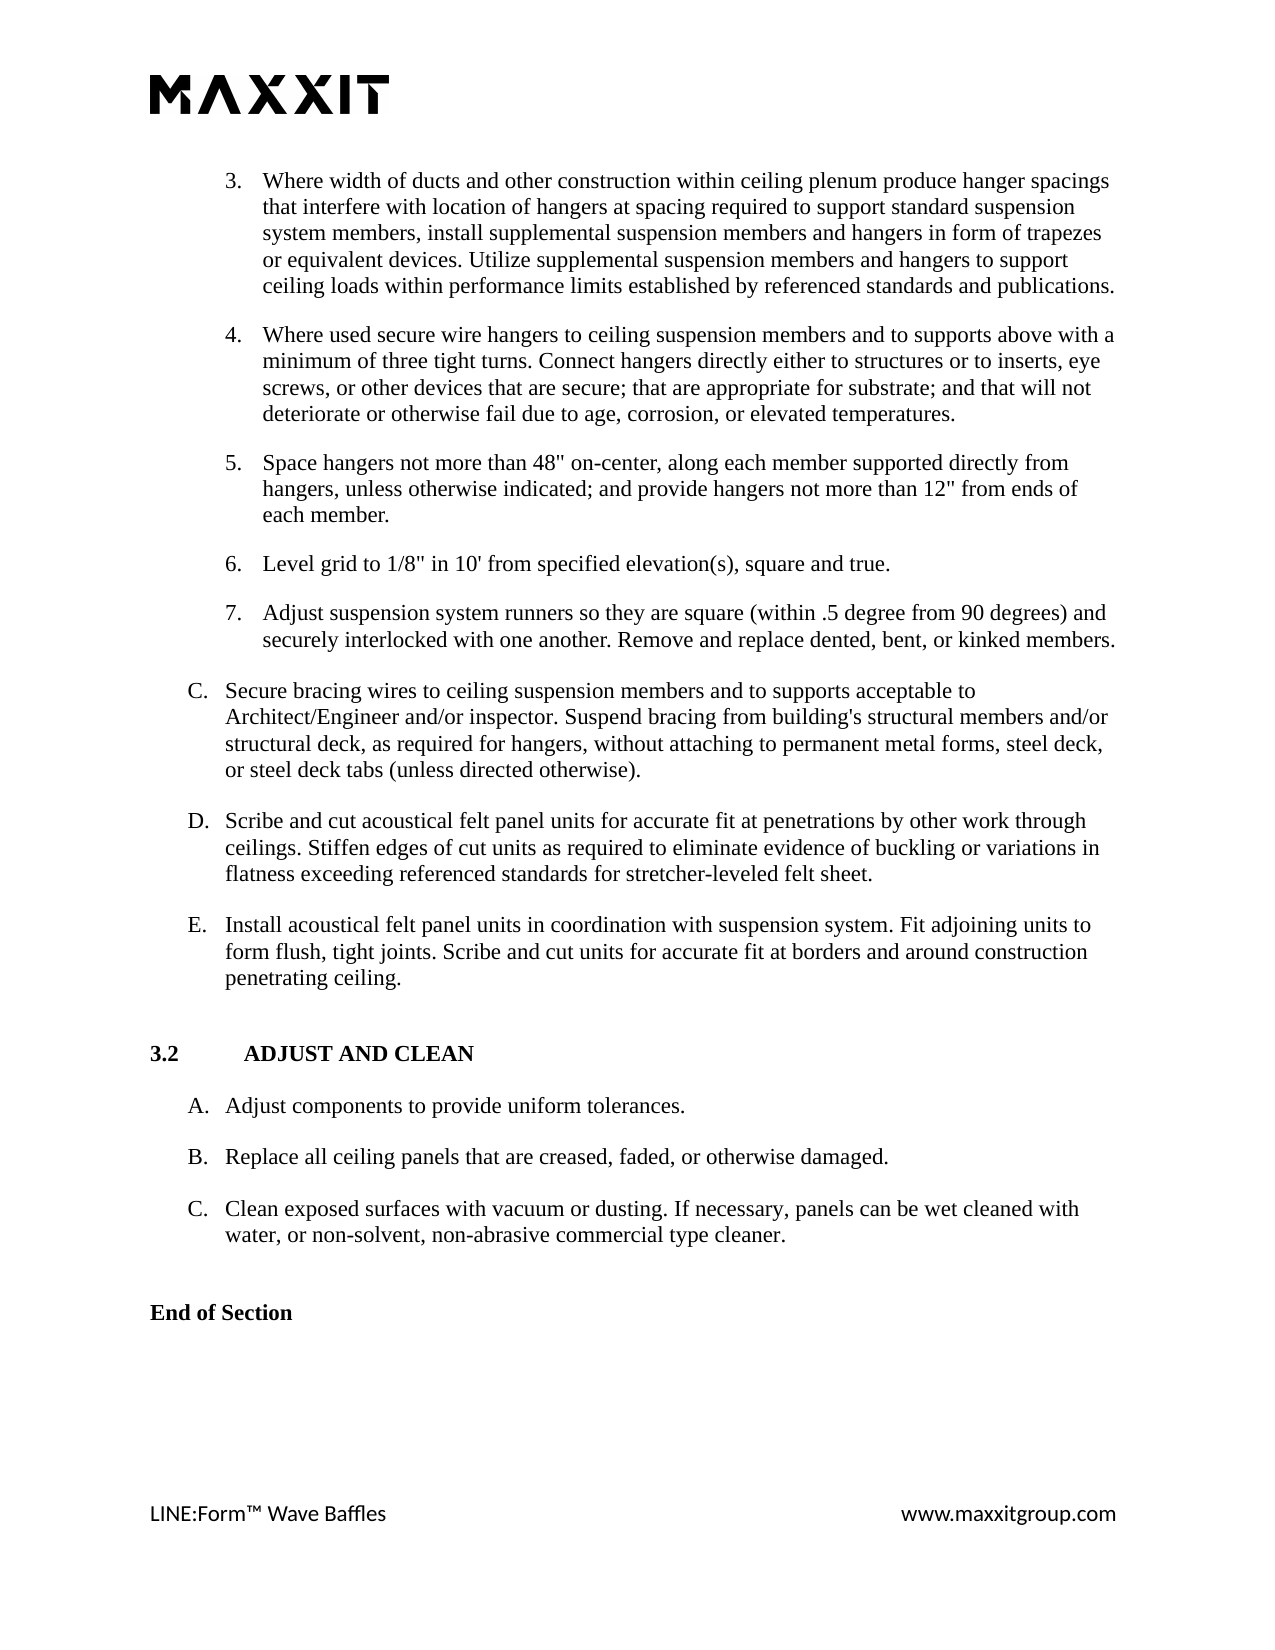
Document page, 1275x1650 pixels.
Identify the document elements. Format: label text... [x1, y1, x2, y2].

text End of Section [150, 1299, 1125, 1325]
list ADJUST AND CLEAN [150, 1041, 1125, 1067]
list Level grid to 1/8" in 10' from specified elevation(s), square and true. [225, 550, 1125, 577]
list Clean exposed surfaces with vacuum or dusting. If necessary, panels can be wet cleaned with water, or non-solvent, non-abrasive commercial type cleaner. [187, 1194, 1125, 1247]
list Space hangers not more than 48" on-center, along each member supported directly from hangers, unless otherwise indicated; and provide hangers not more than 12" from ends of each member. [225, 449, 1125, 528]
list Install acoustical felt panel units in coordination with suspension system. Fit adjoining units to form flush, tight joints. Scribe and cut units for accurate fit at borders and around construction penetrating ceiling. [187, 911, 1125, 991]
list Where used secure wire hangers to ceiling suspension members and to supports above with a minimum of three tight turns. Connect hangers directly either to structures or to inserts, eye screws, or other devices that are secure; that are appropriate for substrate; and that will not deteriorate or otherwise fail due to age, corrosion, or elevated temperatures. [225, 321, 1125, 426]
list Replace all ceiling panels that are creased, faded, or otherwise damaged. [187, 1143, 1125, 1169]
list Adjust components to provide uniform tolerances. [187, 1092, 1125, 1118]
list Where width of ducts and other construction within ceiling plenum produce hanger spacings that interfere with location of hangers at spacing required to support standard suspension system members, install supplemental suspension members and hangers in form of trapezes or equivalent devices. Utilize supplemental suspension members and hangers to support ceiling loads within performance limits established by referenced standards and publications. [225, 167, 1125, 298]
list Secure bracing wires to ceiling suspension members and to supports acceptable to Architect/Engineer and/or inspector. Suspend bracing from building's structural members and/or structural deck, as required for hangers, without attaching to permanent metal forms, steel deck, or steel deck tabs (unless directed otherwise). [187, 677, 1125, 782]
list Scribe and cut acoustical felt panel units for accurate fit at penetrations by other work through ceilings. Stiffen edges of cut units as required to eliminate evidence of buckling or variations in flatness exceeding referenced standards for stretcher-leveled felt sheet. [187, 807, 1125, 886]
picture [150, 75, 389, 114]
list Adjust suspension system runners so they are square (within .5 degree from 90 degrees) and securely interlocked with one another. Remove and replace dented, bent, or kinked members. [225, 599, 1125, 652]
